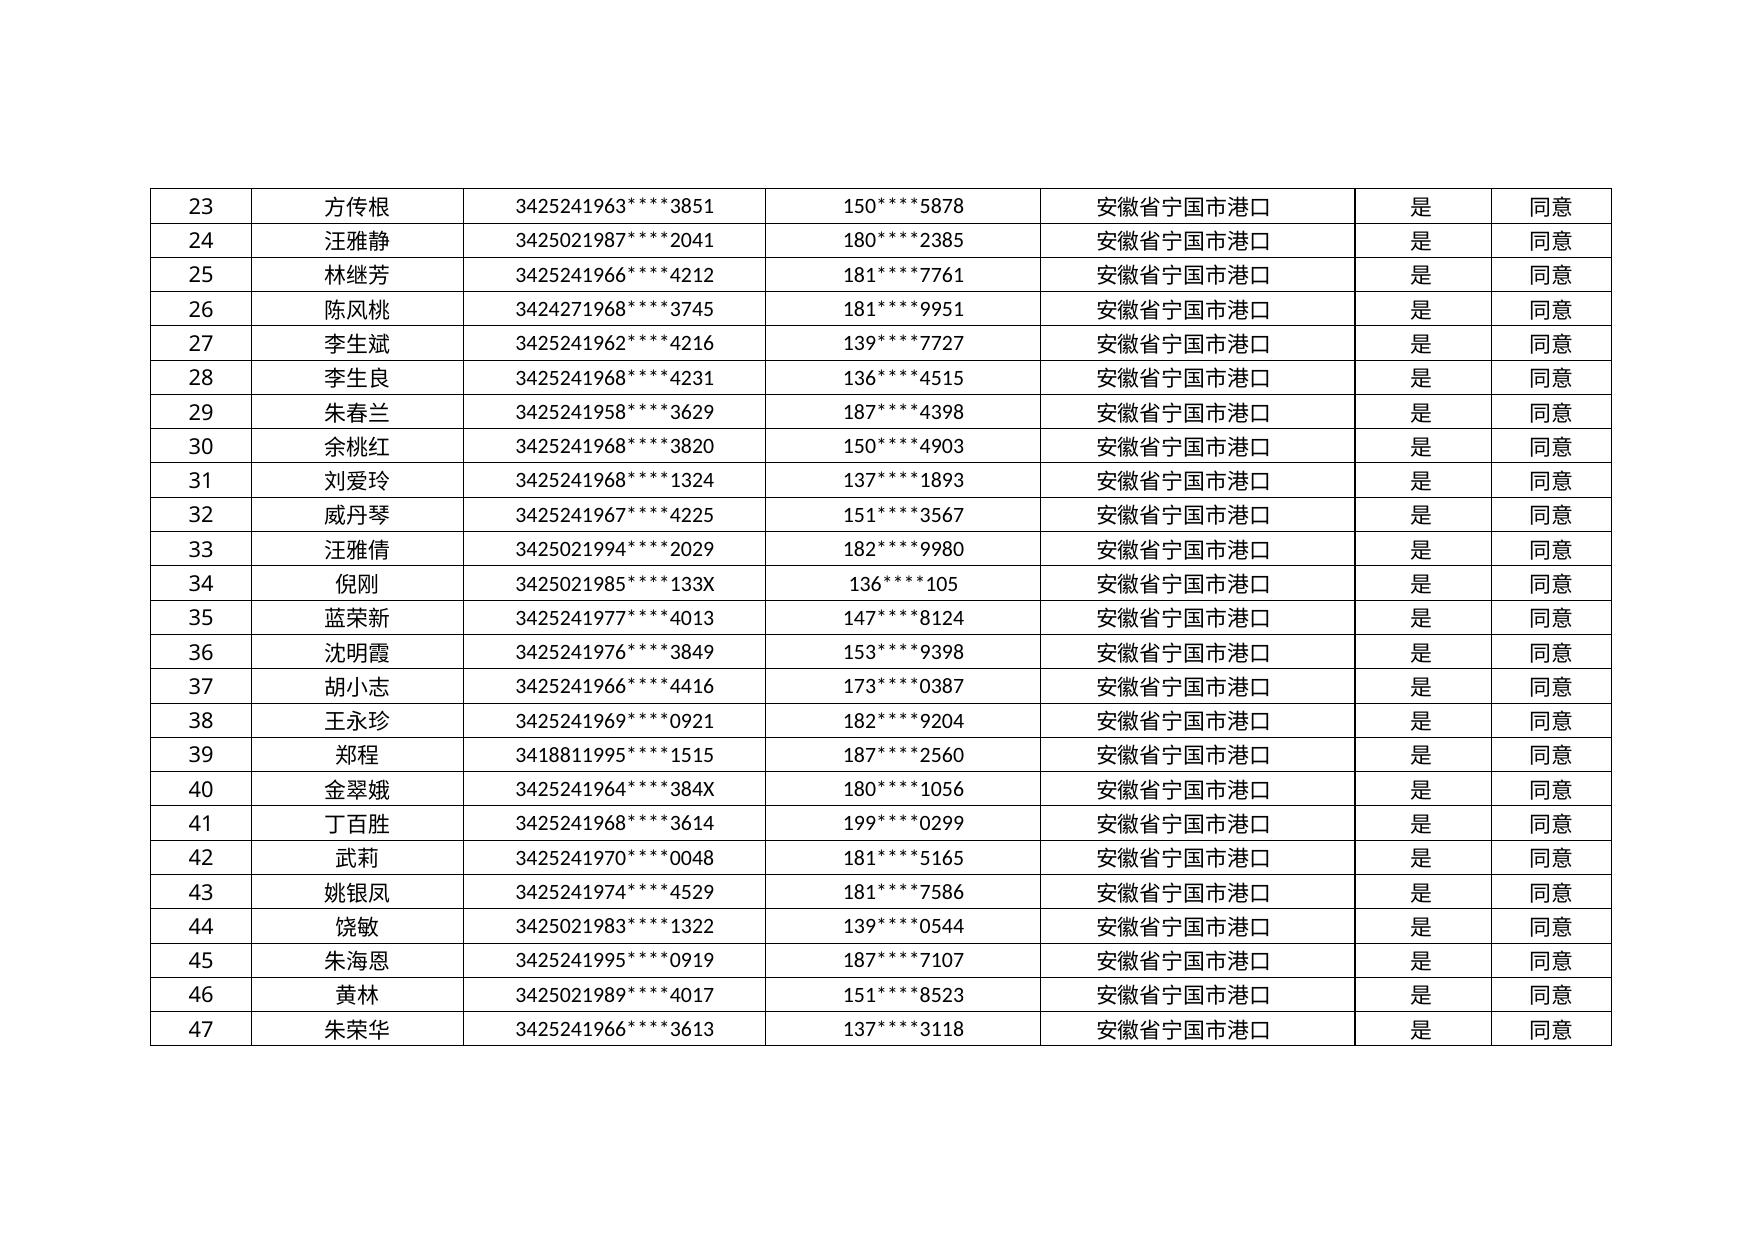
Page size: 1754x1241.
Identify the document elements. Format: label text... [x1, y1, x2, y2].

table_cell 182****9980 [766, 532, 1040, 565]
table_cell 安徽省宁国市港口 [1041, 738, 1354, 771]
table_cell 136****105 [766, 566, 1040, 600]
table_cell 42 [151, 841, 251, 874]
table_cell 是 [1356, 909, 1491, 942]
table_cell 郑程 [252, 738, 463, 771]
table_cell 同意 [1492, 395, 1611, 428]
table_cell 36 [151, 635, 251, 668]
table_cell 同意 [1492, 978, 1611, 1011]
table_cell 同意 [1492, 738, 1611, 771]
table_cell 46 [151, 978, 251, 1011]
table_cell 同意 [1492, 361, 1611, 394]
table_cell 朱荣华 [252, 1012, 463, 1045]
table_cell 44 [151, 909, 251, 942]
table_cell 151****8523 [766, 978, 1040, 1011]
table_cell 李生斌 [252, 326, 463, 359]
table_cell 黄林 [252, 978, 463, 1011]
table_cell 181****9951 [766, 292, 1040, 325]
table_cell 是 [1356, 532, 1491, 565]
table_cell 30 [151, 429, 251, 462]
table_cell 3425241963****3851 [464, 189, 765, 222]
table_cell 同意 [1492, 566, 1611, 600]
table_cell 187****7107 [766, 944, 1040, 977]
table_cell 陈风桃 [252, 292, 463, 325]
table_cell 安徽省宁国市港口 [1041, 258, 1354, 291]
table_cell 181****7761 [766, 258, 1040, 291]
table_cell 安徽省宁国市港口 [1041, 1012, 1354, 1045]
table_cell 3418811995****1515 [464, 738, 765, 771]
table_cell 153****9398 [766, 635, 1040, 668]
table_cell 32 [151, 498, 251, 531]
table_cell 丁百胜 [252, 806, 463, 839]
table_cell 139****0544 [766, 909, 1040, 942]
table_cell 是 [1356, 738, 1491, 771]
table_cell 182****9204 [766, 704, 1040, 737]
table_cell 3425241974****4529 [464, 875, 765, 908]
table_cell 34 [151, 566, 251, 600]
table_cell 180****1056 [766, 772, 1040, 805]
table_cell 方传根 [252, 189, 463, 222]
table_cell 姚银凤 [252, 875, 463, 908]
table_cell 28 [151, 361, 251, 394]
table_cell 35 [151, 601, 251, 634]
table_cell 29 [151, 395, 251, 428]
table_cell 199****0299 [766, 806, 1040, 839]
table_cell 是 [1356, 601, 1491, 634]
table_cell 3425021994****2029 [464, 532, 765, 565]
table_cell 3425241966****4416 [464, 669, 765, 702]
table_cell 3425241968****4231 [464, 361, 765, 394]
table_cell 150****5878 [766, 189, 1040, 222]
table_cell 187****4398 [766, 395, 1040, 428]
table_cell 同意 [1492, 669, 1611, 702]
table_cell 3425241964****384X [464, 772, 765, 805]
table_cell 金翠娥 [252, 772, 463, 805]
table_cell 3425241966****3613 [464, 1012, 765, 1045]
table_cell 是 [1356, 875, 1491, 908]
table_cell 同意 [1492, 224, 1611, 257]
table_cell 同意 [1492, 806, 1611, 839]
table_cell 181****5165 [766, 841, 1040, 874]
table_cell 3425021989****4017 [464, 978, 765, 1011]
table_cell 是 [1356, 635, 1491, 668]
table_cell 3425241970****0048 [464, 841, 765, 874]
table_cell 胡小志 [252, 669, 463, 702]
table_cell 3425241977****4013 [464, 601, 765, 634]
table_cell 187****2560 [766, 738, 1040, 771]
table_cell 安徽省宁国市港口 [1041, 635, 1354, 668]
table_cell 安徽省宁国市港口 [1041, 566, 1354, 600]
table_cell 安徽省宁国市港口 [1041, 978, 1354, 1011]
table_cell 安徽省宁国市港口 [1041, 498, 1354, 531]
table_cell 安徽省宁国市港口 [1041, 532, 1354, 565]
table_cell 3424271968****3745 [464, 292, 765, 325]
table_cell 3425241958****3629 [464, 395, 765, 428]
table_cell 同意 [1492, 326, 1611, 359]
table_cell 同意 [1492, 532, 1611, 565]
table_cell 41 [151, 806, 251, 839]
table_cell 安徽省宁国市港口 [1041, 669, 1354, 702]
table_cell 安徽省宁国市港口 [1041, 224, 1354, 257]
table_cell 26 [151, 292, 251, 325]
table_cell 朱海恩 [252, 944, 463, 977]
table_cell 3425241995****0919 [464, 944, 765, 977]
table_cell 3425021985****133X [464, 566, 765, 600]
table_cell 3425241968****3614 [464, 806, 765, 839]
table_cell 安徽省宁国市港口 [1041, 395, 1354, 428]
table_cell 沈明霞 [252, 635, 463, 668]
table_cell 安徽省宁国市港口 [1041, 326, 1354, 359]
table_cell 45 [151, 944, 251, 977]
table_cell 同意 [1492, 429, 1611, 462]
table_cell 同意 [1492, 189, 1611, 222]
table_cell 是 [1356, 1012, 1491, 1045]
table_cell 同意 [1492, 258, 1611, 291]
table_cell 安徽省宁国市港口 [1041, 772, 1354, 805]
table_cell 3425241968****3820 [464, 429, 765, 462]
table_cell 是 [1356, 944, 1491, 977]
table_cell 是 [1356, 841, 1491, 874]
table_cell 同意 [1492, 909, 1611, 942]
table_cell 林继芳 [252, 258, 463, 291]
table_cell 安徽省宁国市港口 [1041, 292, 1354, 325]
table_cell 是 [1356, 395, 1491, 428]
table_cell 倪刚 [252, 566, 463, 600]
table_cell 汪雅静 [252, 224, 463, 257]
table_cell 是 [1356, 978, 1491, 1011]
table_cell 181****7586 [766, 875, 1040, 908]
table_cell 3425241968****1324 [464, 463, 765, 497]
table_cell 23 [151, 189, 251, 222]
table_cell 是 [1356, 258, 1491, 291]
table_cell 136****4515 [766, 361, 1040, 394]
table_cell 安徽省宁国市港口 [1041, 601, 1354, 634]
table_cell 是 [1356, 566, 1491, 600]
table_cell 同意 [1492, 601, 1611, 634]
table_cell 同意 [1492, 1012, 1611, 1045]
table_cell 147****8124 [766, 601, 1040, 634]
table_cell 安徽省宁国市港口 [1041, 806, 1354, 839]
table_cell 同意 [1492, 292, 1611, 325]
table_cell 同意 [1492, 498, 1611, 531]
table_cell 47 [151, 1012, 251, 1045]
table_cell 是 [1356, 669, 1491, 702]
table_cell 威丹琴 [252, 498, 463, 531]
table_cell 27 [151, 326, 251, 359]
table_cell 安徽省宁国市港口 [1041, 463, 1354, 497]
table_cell 李生良 [252, 361, 463, 394]
table_cell 蓝荣新 [252, 601, 463, 634]
table_cell 安徽省宁国市港口 [1041, 429, 1354, 462]
table_cell 是 [1356, 429, 1491, 462]
table_cell 是 [1356, 704, 1491, 737]
table_cell 139****7727 [766, 326, 1040, 359]
table_cell 是 [1356, 224, 1491, 257]
table_cell 同意 [1492, 875, 1611, 908]
table_cell 3425241969****0921 [464, 704, 765, 737]
table_cell 同意 [1492, 772, 1611, 805]
table_cell 33 [151, 532, 251, 565]
table_cell 是 [1356, 498, 1491, 531]
table_cell 3425021987****2041 [464, 224, 765, 257]
table_cell 安徽省宁国市港口 [1041, 875, 1354, 908]
table_cell 25 [151, 258, 251, 291]
table_cell 安徽省宁国市港口 [1041, 841, 1354, 874]
table_cell 150****4903 [766, 429, 1040, 462]
table_cell 是 [1356, 326, 1491, 359]
table_cell 安徽省宁国市港口 [1041, 361, 1354, 394]
table_cell 24 [151, 224, 251, 257]
table_cell 3425021983****1322 [464, 909, 765, 942]
table_cell 武莉 [252, 841, 463, 874]
table_cell 是 [1356, 463, 1491, 497]
table_cell 是 [1356, 772, 1491, 805]
table_cell 朱春兰 [252, 395, 463, 428]
table_cell 31 [151, 463, 251, 497]
table_cell 37 [151, 669, 251, 702]
table_cell 3425241976****3849 [464, 635, 765, 668]
table_cell 151****3567 [766, 498, 1040, 531]
table_cell 王永珍 [252, 704, 463, 737]
table_cell 同意 [1492, 635, 1611, 668]
table_cell 43 [151, 875, 251, 908]
table_cell 38 [151, 704, 251, 737]
table_cell 安徽省宁国市港口 [1041, 704, 1354, 737]
table_cell 173****0387 [766, 669, 1040, 702]
table_cell 安徽省宁国市港口 [1041, 189, 1354, 222]
table_cell 3425241966****4212 [464, 258, 765, 291]
table_cell 安徽省宁国市港口 [1041, 909, 1354, 942]
table_cell 180****2385 [766, 224, 1040, 257]
table_cell 137****3118 [766, 1012, 1040, 1045]
table_cell 是 [1356, 189, 1491, 222]
table_cell 3425241967****4225 [464, 498, 765, 531]
table_cell 同意 [1492, 841, 1611, 874]
table_cell 同意 [1492, 704, 1611, 737]
table_cell 39 [151, 738, 251, 771]
table_cell 同意 [1492, 463, 1611, 497]
table_cell 是 [1356, 806, 1491, 839]
table_cell 安徽省宁国市港口 [1041, 944, 1354, 977]
table_cell 137****1893 [766, 463, 1040, 497]
table_cell 余桃红 [252, 429, 463, 462]
table_cell 3425241962****4216 [464, 326, 765, 359]
table_cell 是 [1356, 292, 1491, 325]
table_cell 40 [151, 772, 251, 805]
table_cell 是 [1356, 361, 1491, 394]
table_cell 刘爱玲 [252, 463, 463, 497]
table_cell 饶敏 [252, 909, 463, 942]
table_cell 汪雅倩 [252, 532, 463, 565]
table_cell 同意 [1492, 944, 1611, 977]
